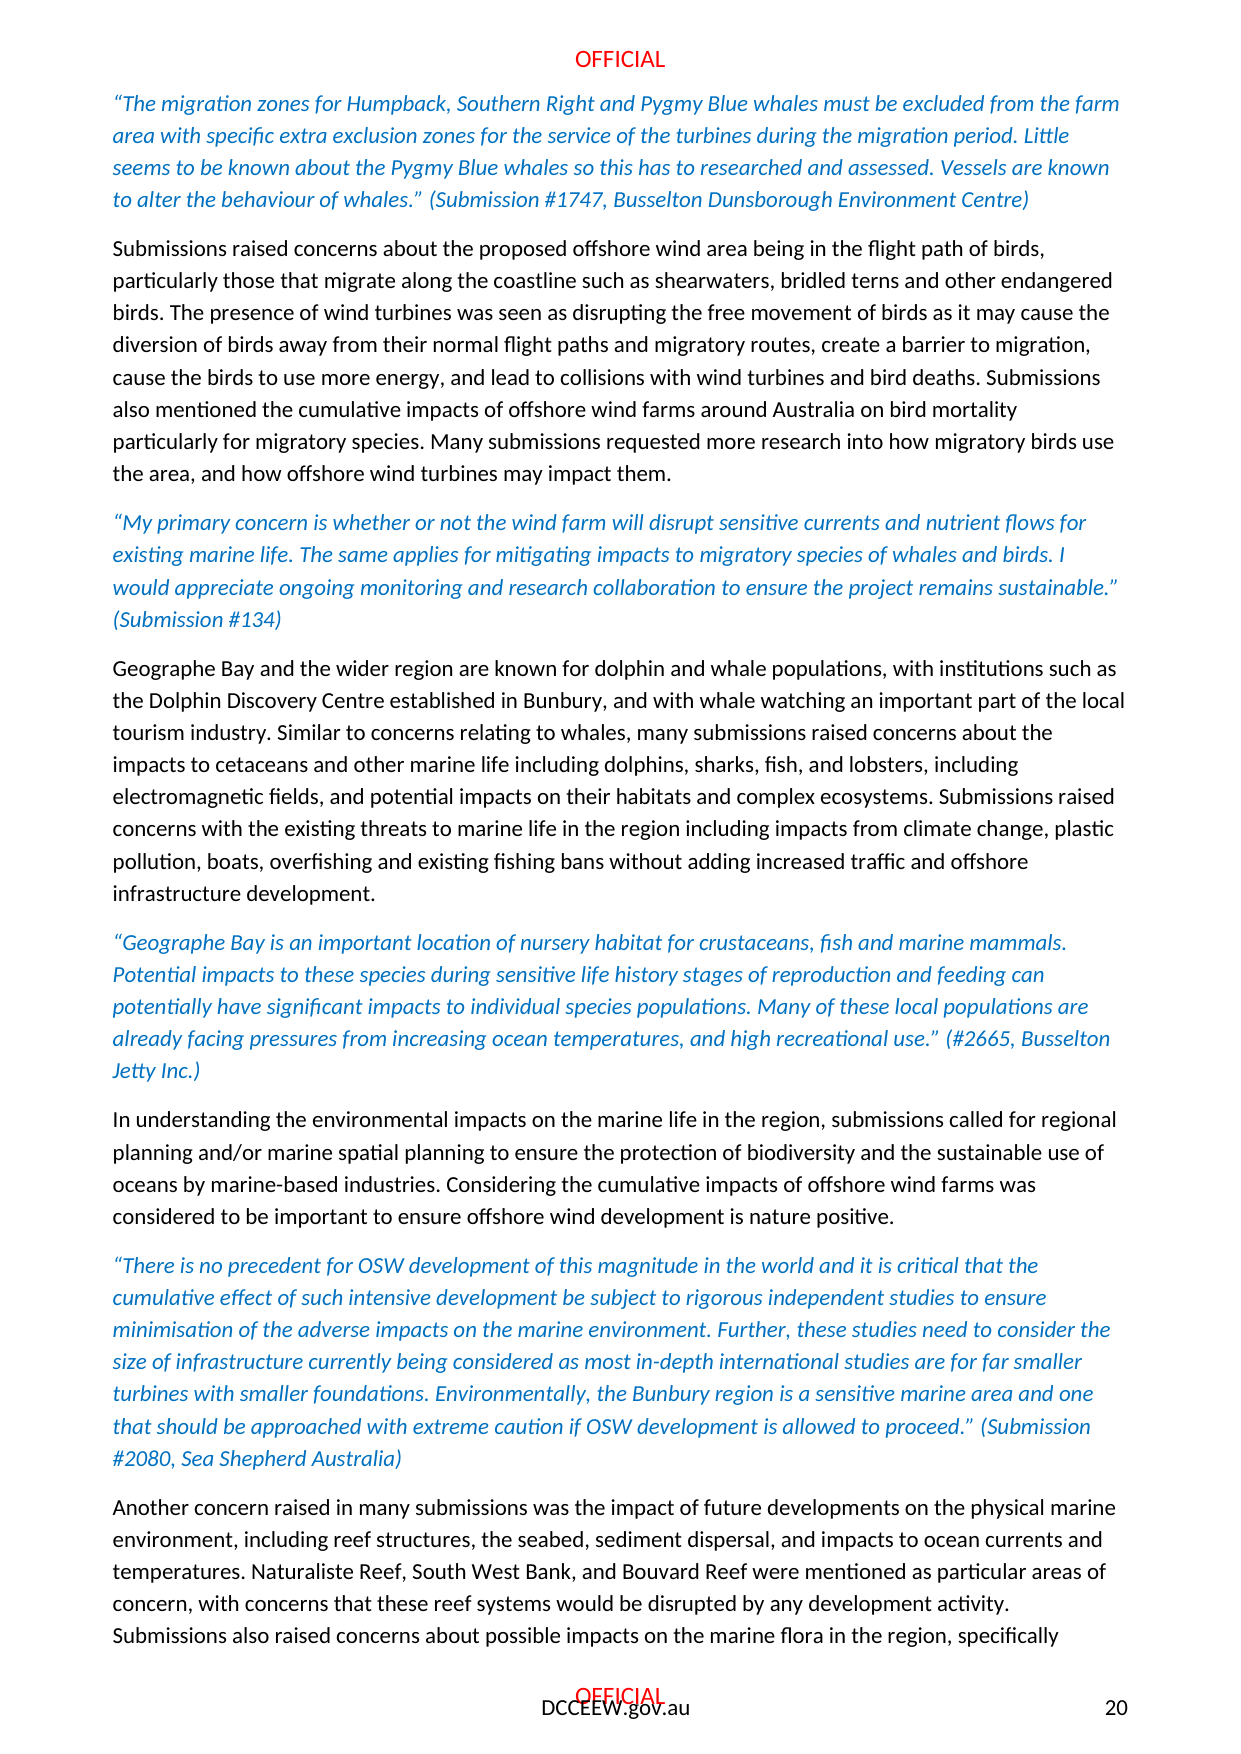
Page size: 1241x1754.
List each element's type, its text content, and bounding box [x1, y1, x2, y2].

text “There is no precedent for OSW development of this magnitude in the world and it is critical that the cumulative effect of such intensive development be subject to rigorous independent studies to ensure minimisation of the adverse impacts on the marine environment. Further, these studies need to consider the size of infrastructure currently being considered as most in-depth international studies are for far smaller turbines with smaller foundations. Environmentally, the Bunbury region is a sensitive marine area and one that should be approached with extreme caution if OSW development is allowed to proceed.” (Submission #2080, Sea Shepherd Australia) [112, 1251, 1128, 1472]
text Geographe Bay and the wider region are known for dolphin and whale populations, with institutions such as the Dolphin Discovery Centre established in Bunbury, and with whale watching an important part of the local tourism industry. Similar to concerns relating to whales, many submissions raised concerns about the impacts to cetaceans and other marine life including dolphins, sharks, fish, and lobsters, including electromagnetic fields, and potential impacts on their habitats and complex ecosystems. Submissions raised concerns with the existing threats to marine life in the region including impacts from climate change, plastic pollution, boats, overfishing and existing fishing bans without adding increased traffic and offshore infrastructure development. [112, 654, 1128, 907]
text “The migration zones for Humpback, Southern Right and Pygmy Blue whales must be excluded from the farm area with specific extra exclusion zones for the service of the turbines during the migration period. Little seems to be known about the Pygmy Blue whales so this has to researched and assessed. Vessels are known to alter the behaviour of whales.” (Submission #1747, Busselton Dunsborough Environment Centre) [112, 89, 1128, 213]
text “Geographe Bay is an important location of nursery habitat for crustaceans, fish and marine mammals. Potential impacts to these species during sensitive life history stages of reproduction and feeding can potentially have significant impacts to individual species populations. Many of these local populations are already facing pressures from increasing ocean temperatures, and high recreational use.” (#2665, Busselton Jetty Inc.) [112, 928, 1128, 1084]
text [112, 1493, 1128, 1649]
text “My primary concern is whether or not the wind farm will disrupt sensitive currents and nutrient flows for existing marine life. The same applies for mitigating impacts to migratory species of whales and birds. I would appreciate ongoing monitoring and research collaboration to ensure the project remains sustainable.” (Submission #134) [112, 508, 1128, 633]
text In understanding the environmental impacts on the marine life in the region, submissions called for regional planning and/or marine spatial planning to ensure the protection of biodiversity and the sustainable use of oceans by marine-based industries. Considering the cumulative impacts of offshore wind farms was considered to be important to ensure offshore wind development is nature positive. [112, 1105, 1128, 1230]
text Submissions raised concerns about the proposed offshore wind area being in the flight path of birds, particularly those that migrate along the coastline such as shearwaters, bridled terns and other endangered birds. The presence of wind turbines was seen as disrupting the free movement of birds as it may cause the diversion of birds away from their normal flight paths and migratory routes, create a barrier to migration, cause the birds to use more energy, and lead to collisions with wind turbines and bird deaths. Submissions also mentioned the cumulative impacts of offshore wind farms around Australia on bird mortality particularly for migratory species. Many submissions requested more research into how migratory birds use the area, and how offshore wind turbines may impact them. [112, 234, 1128, 487]
